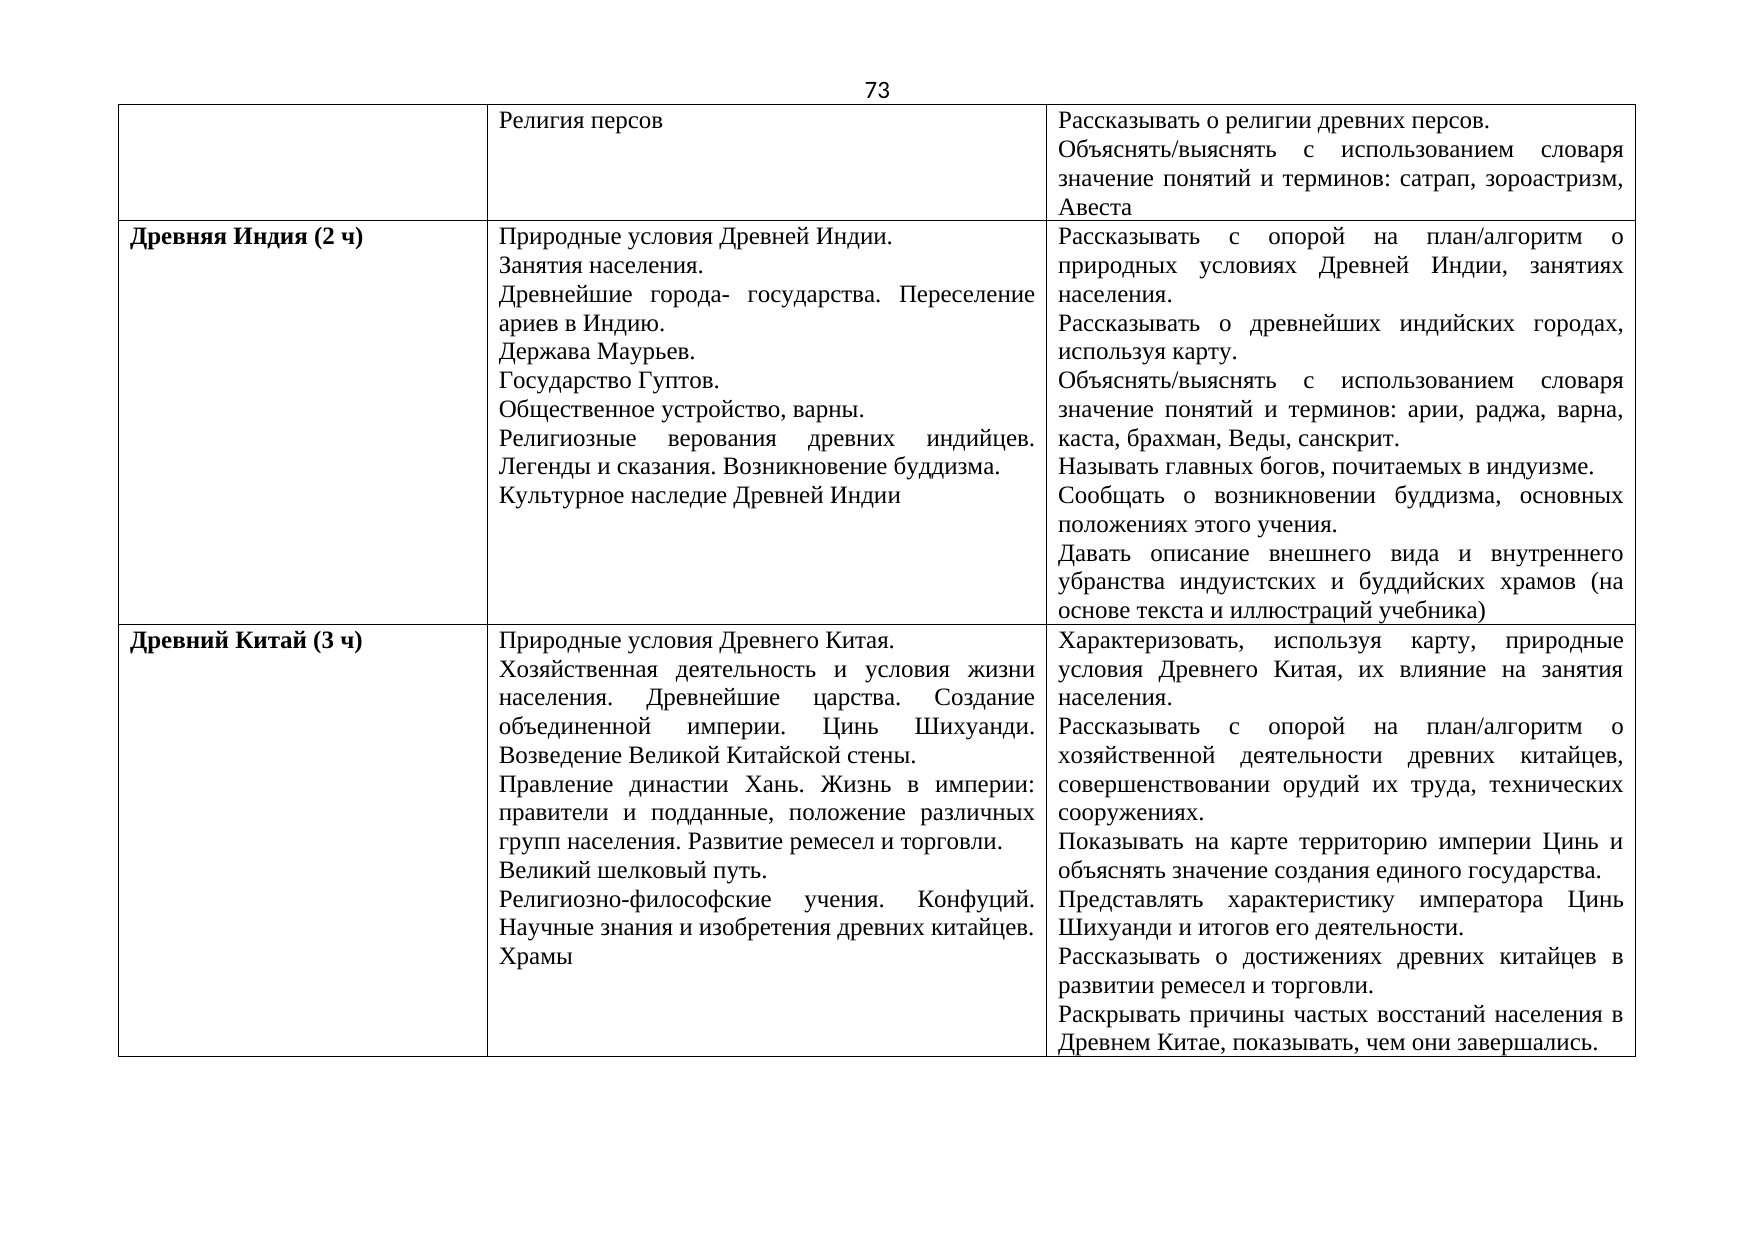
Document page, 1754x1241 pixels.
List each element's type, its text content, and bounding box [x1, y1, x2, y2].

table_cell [488, 625, 1046, 1056]
table_cell Древний Китай (3 ч) [119, 625, 487, 1056]
table_cell Природные условия Древней Индии. Занятия населения. Древнейшие города- государства. Переселение ариев в Индию. Держава Маурьев. Государство Гуптов. Общественное устройство, варны. Религиозные верования древних индийцев. Легенды и сказания. Возникновение буддизма. Культурное наследие Древней Индии [488, 221, 1046, 624]
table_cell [488, 105, 1046, 220]
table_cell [1047, 625, 1635, 1056]
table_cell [119, 105, 487, 220]
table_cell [1047, 105, 1635, 220]
table_cell Рассказывать с опорой на план/алгоритм о природных условиях Древней Индии, занятиях населения. Рассказывать о древнейших индийских городах, используя карту. Объяснять/выяснять с использованием словаря значение понятий и терминов: арии, раджа, варна, каста, брахман, Веды, санскрит. Называть главных богов, почитаемых в индуизме. Сообщать о возникновении буддизма, основных положениях этого учения. Давать описание внешнего вида и внутреннего убранства индуистских и буддийских храмов (на основе текста и иллюстраций учебника) [1047, 221, 1635, 624]
table_cell Древняя Индия (2 ч) [119, 221, 487, 624]
